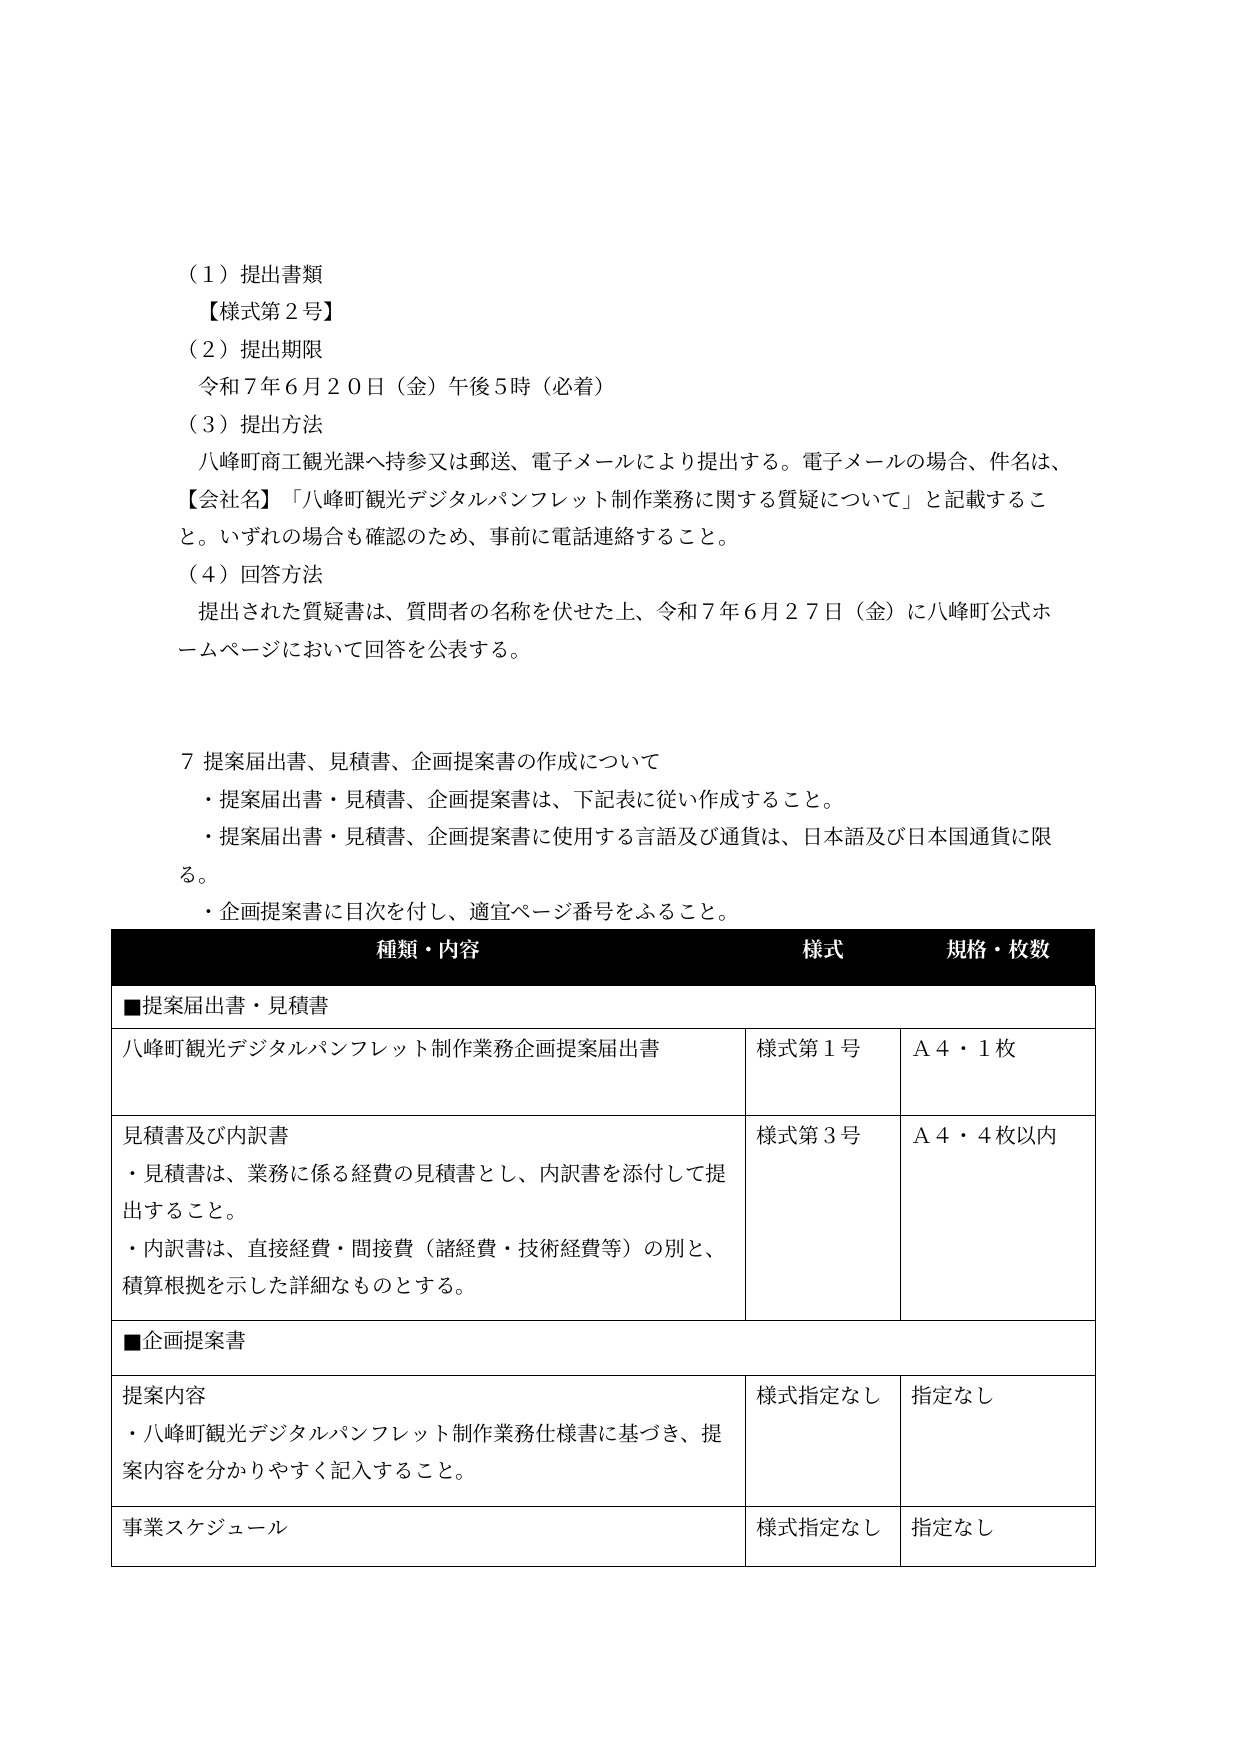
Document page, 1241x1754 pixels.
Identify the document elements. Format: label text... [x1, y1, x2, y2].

table_cell 様式指定なし [746, 1376, 900, 1506]
table_cell 八峰町観光デジタルパンフレット制作業務企画提案届出書 [112, 1029, 745, 1115]
table_cell 様式指定なし [746, 1507, 900, 1566]
table_cell 様式第１号 [746, 1029, 900, 1115]
text 令和７年６月２０日（金）午後５時（必着） [177, 367, 1063, 404]
table_cell 指定なし [901, 1376, 1095, 1506]
text ・企画提案書に目次を付し、適宜ページ番号をふること。 [177, 892, 1063, 929]
table_header 規格・枚数 [901, 929, 1095, 985]
table_cell 指定なし [901, 1507, 1095, 1566]
table_cell Ａ４・１枚 [901, 1029, 1095, 1115]
text （３）提出方法 [177, 404, 1063, 442]
text （４）回答方法 [177, 554, 1063, 592]
table_cell 提案内容 ・八峰町観光デジタルパンフレット制作業務仕様書に基づき、提案内容を分かりやすく記入すること。 [112, 1376, 745, 1506]
text ・提案届出書・見積書、企画提案書に使用する言語及び通貨は、日本語及び日本国通貨に限る。 [177, 817, 1063, 892]
text （１）提出書類 [177, 254, 1063, 292]
text 八峰町商工観光課へ持参又は郵送、電子メールにより提出する。電子メールの場合、件名は、【会社名】「八峰町観光デジタルパンフレット制作業務に関する質疑について」と記載すること。いずれの場合も確認のため、事前に電話連絡すること。 [177, 442, 1063, 554]
table_cell 見積書及び内訳書 ・見積書は、業務に係る経費の見積書とし、内訳書を添付して提出すること。 ・内訳書は、直接経費・間接費（諸経費・技術経費等）の別と、積算根拠を示した詳細なものとする。 [112, 1116, 745, 1320]
text 【様式第２号】 [177, 292, 1063, 329]
table_header 様式 [746, 929, 900, 985]
table_cell ■提案届出書・見積書 [112, 986, 1095, 1028]
table_cell ■企画提案書 [112, 1321, 1095, 1375]
table_header 種類・内容 [111, 929, 745, 985]
text ・提案届出書・見積書、企画提案書は、下記表に従い作成すること。 [177, 779, 1063, 817]
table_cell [112, 1507, 745, 1566]
text ７ 提案届出書、見積書、企画提案書の作成について [177, 742, 1063, 779]
table_cell Ａ４・４枚以内 [901, 1116, 1095, 1320]
text 提出された質疑書は、質問者の名称を伏せた上、令和７年６月２７日（金）に八峰町公式ホームページにおいて回答を公表する。 [177, 592, 1063, 667]
text （２）提出期限 [177, 329, 1063, 367]
table_cell 様式第３号 [746, 1116, 900, 1320]
